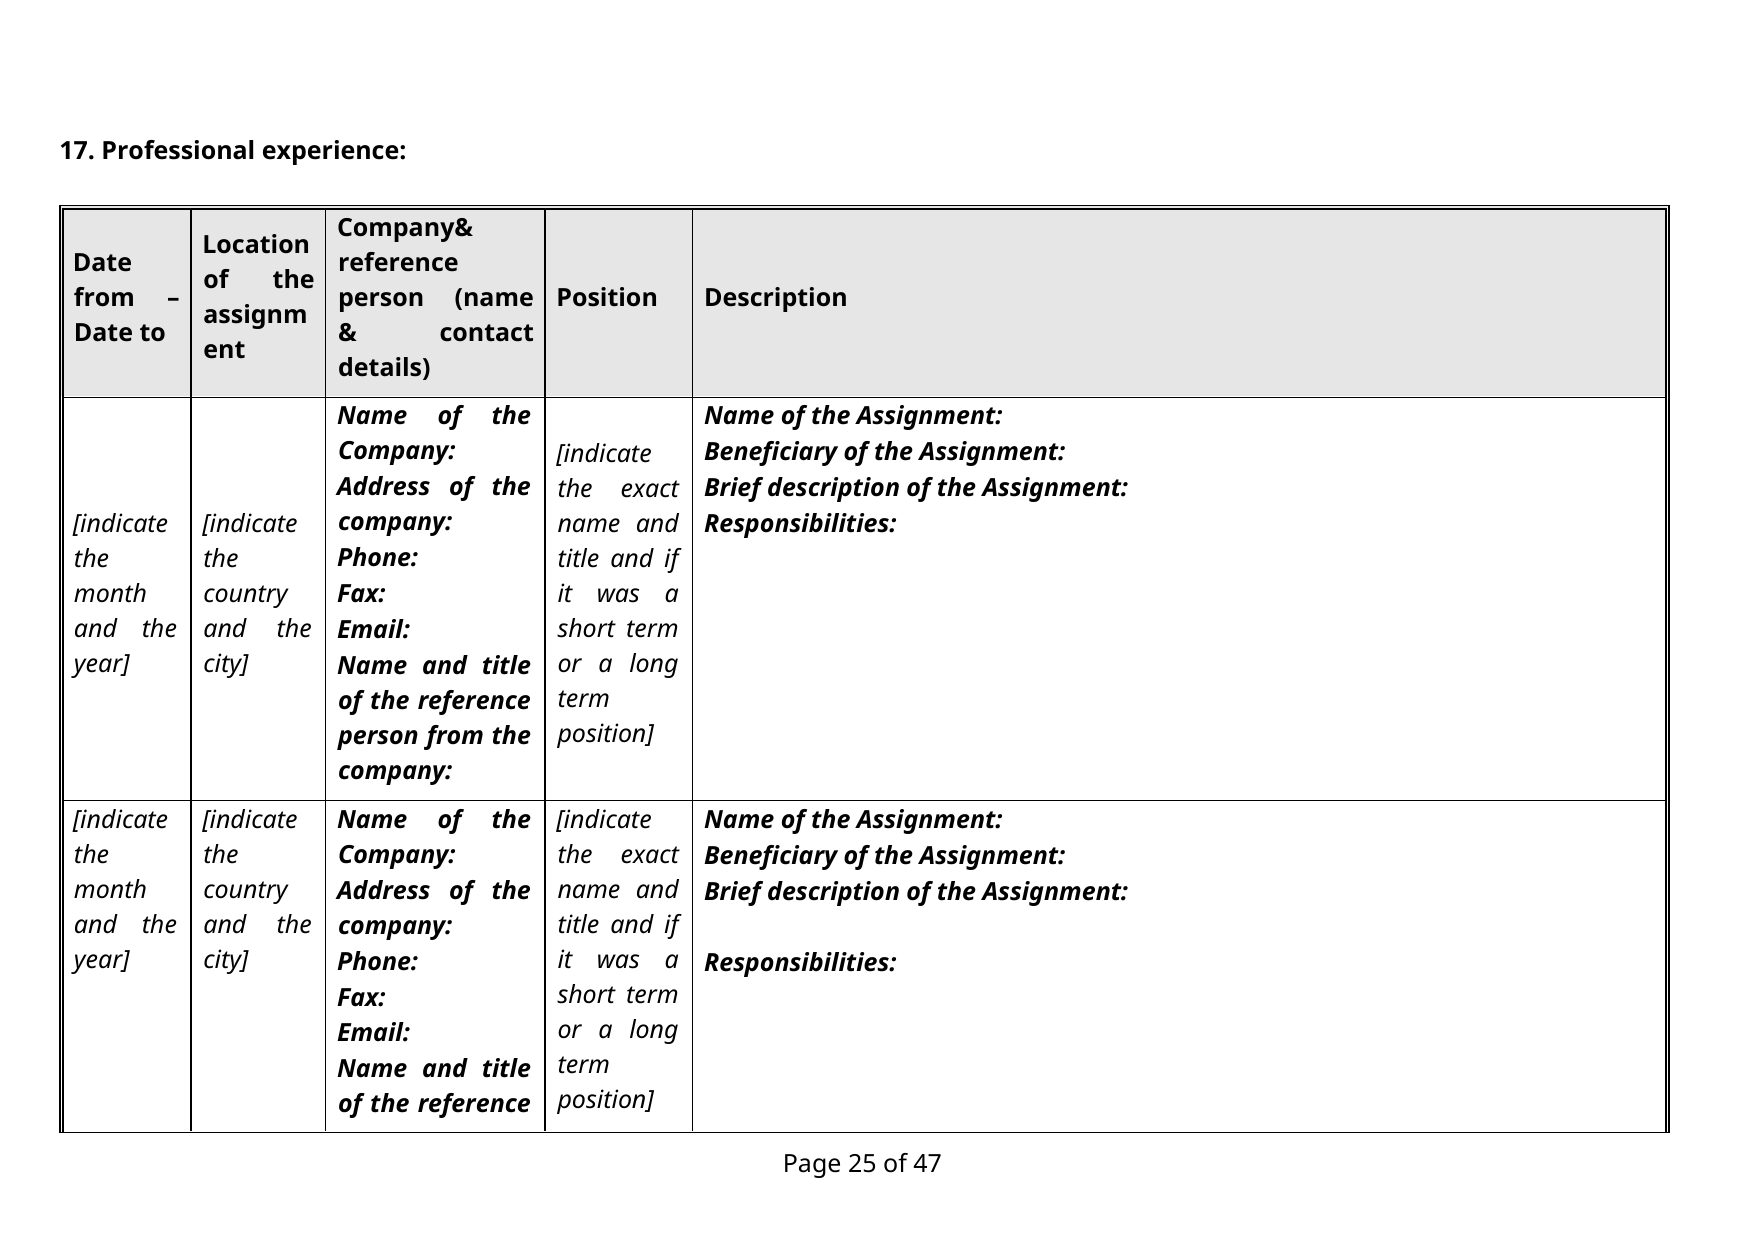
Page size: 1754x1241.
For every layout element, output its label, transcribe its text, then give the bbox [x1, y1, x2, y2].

table_header Company& reference person (name & contact details) [326, 210, 544, 396]
table_header Location of the assignment [192, 210, 325, 396]
table_cell [indicate the month and the year] [64, 398, 190, 800]
table_cell Name of the Assignment: Beneficiary of the Assignment: Brief description of the Assignment: Responsibilities: [693, 398, 1665, 800]
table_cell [546, 801, 692, 1131]
table_cell [indicate the exact name and title and if it was a short term or a long term position] [546, 398, 692, 800]
table_cell Name of the Company: Address of the company: Phone: Fax: Email: Name and title of the reference person from the company: [326, 398, 544, 800]
text 17. Professional experience: [59, 133, 1665, 167]
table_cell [326, 801, 544, 1131]
table_cell [indicate the country and the city] [192, 398, 325, 800]
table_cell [693, 801, 1665, 1131]
table_header Date from – Date to [64, 210, 190, 396]
table_header Description [693, 210, 1665, 396]
table_cell [indicate the month and the year] [64, 801, 190, 1131]
table_header Position [546, 210, 692, 396]
table_cell [indicate the country and the city] [192, 801, 325, 1131]
